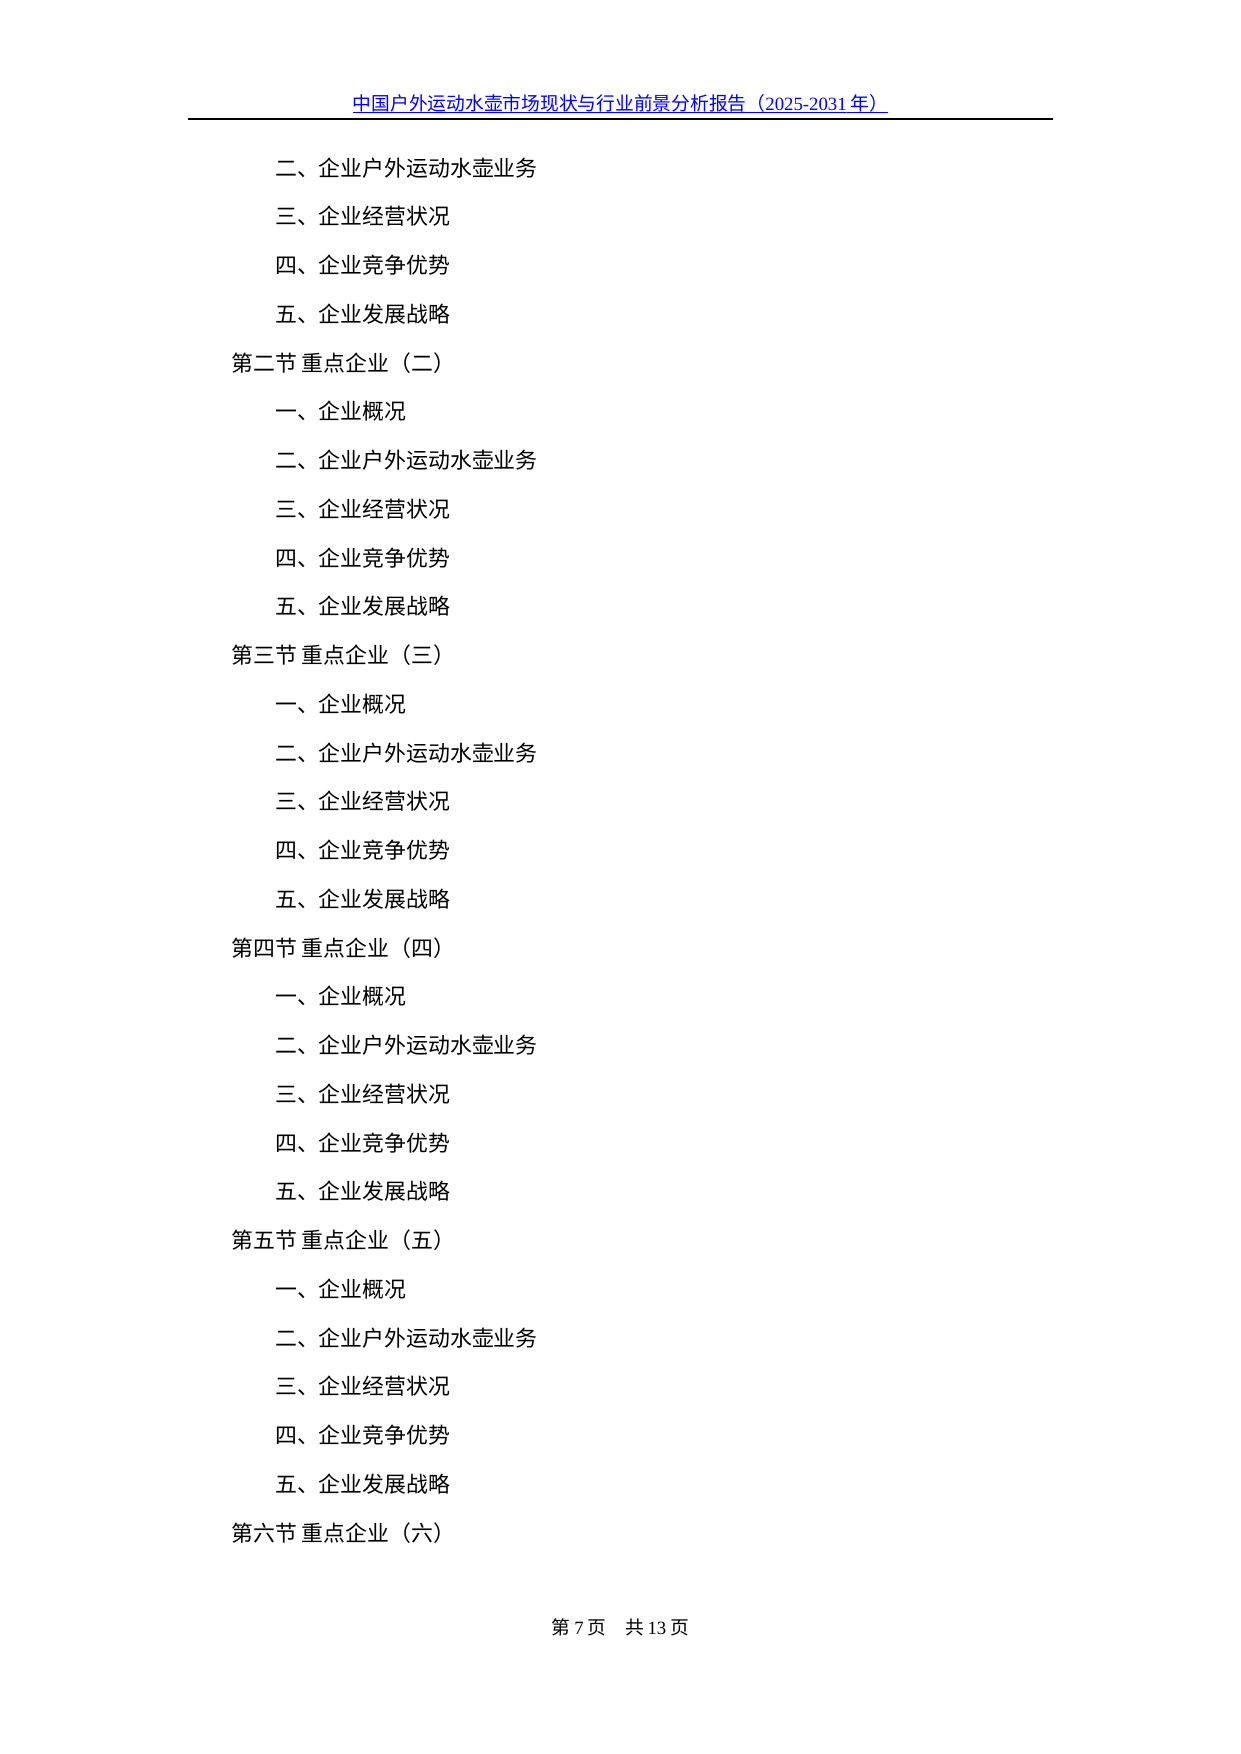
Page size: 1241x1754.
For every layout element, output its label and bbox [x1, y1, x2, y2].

text [187, 150, 1053, 1548]
